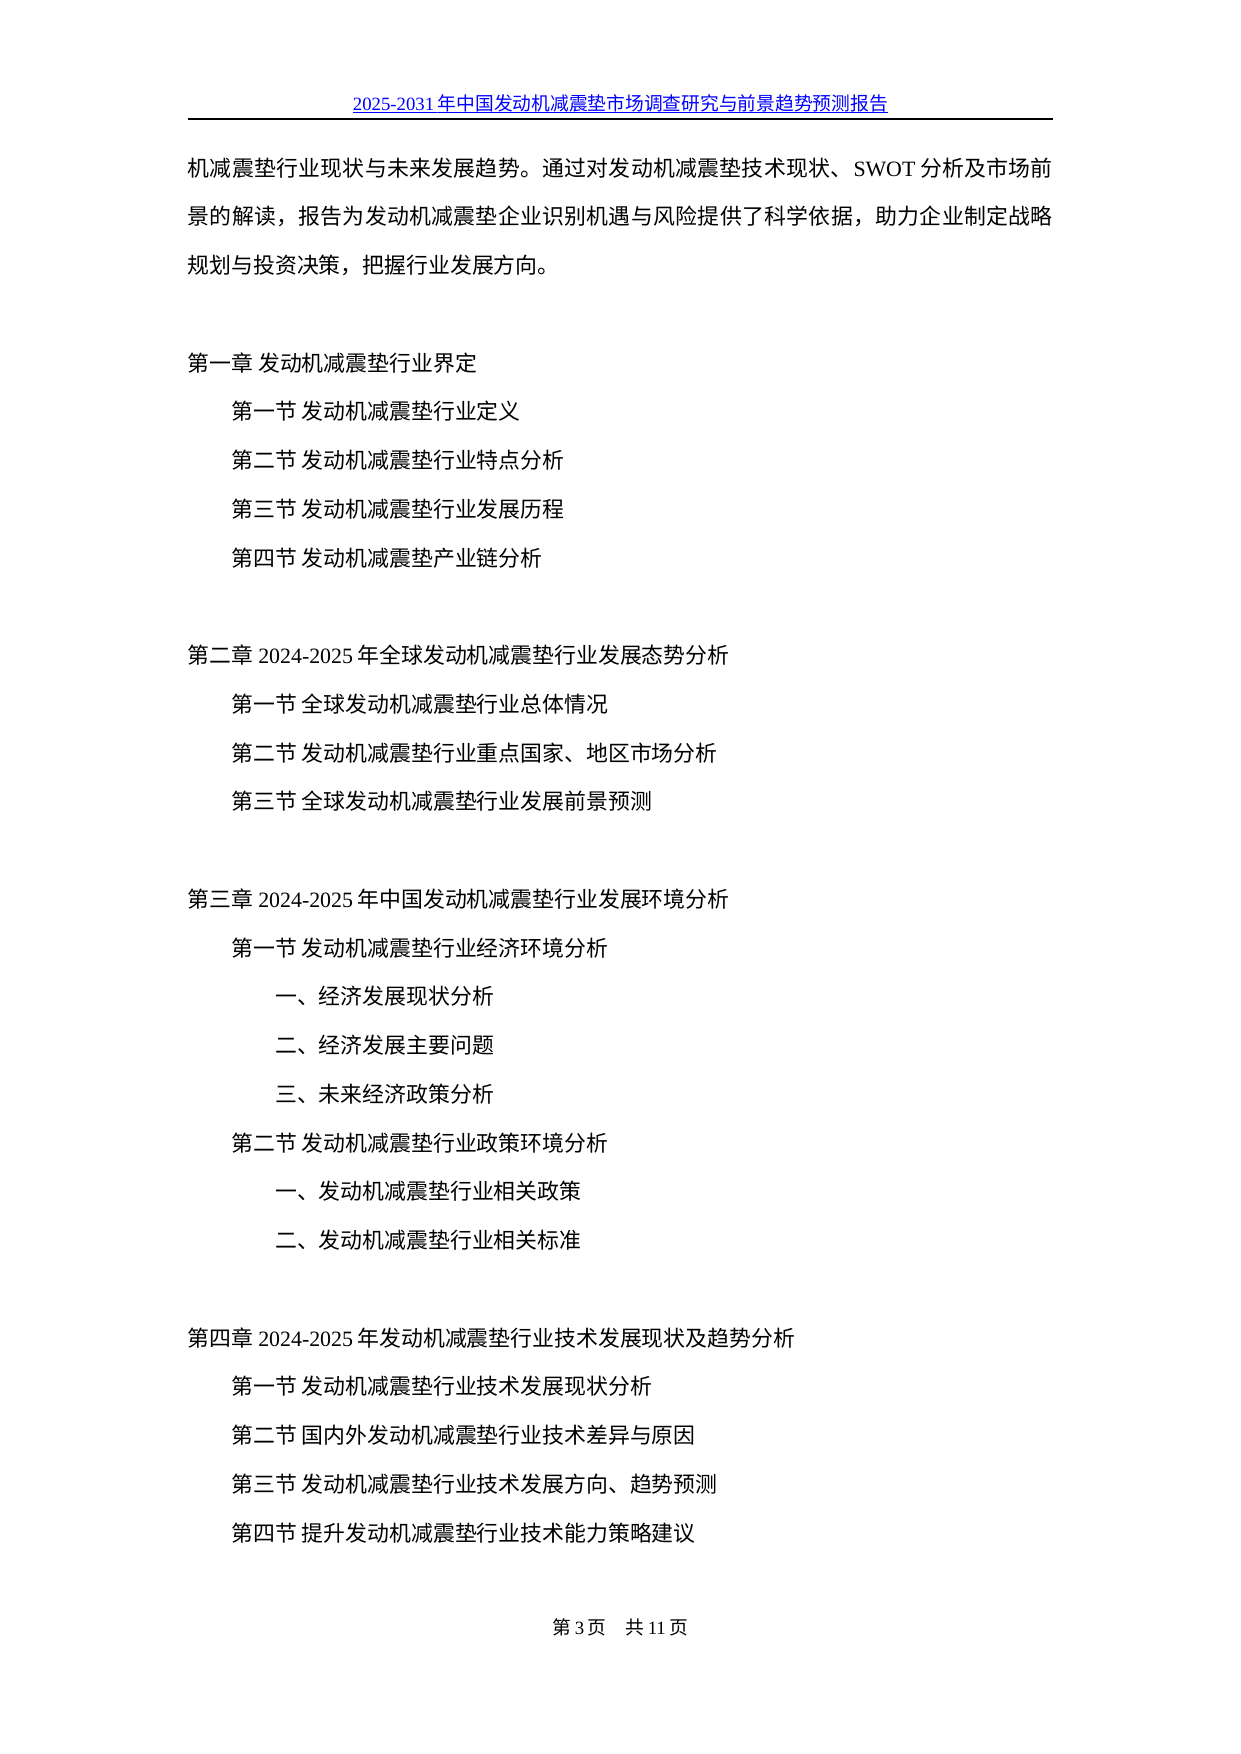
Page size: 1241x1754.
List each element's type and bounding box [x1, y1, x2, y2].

text [187, 150, 1053, 1548]
